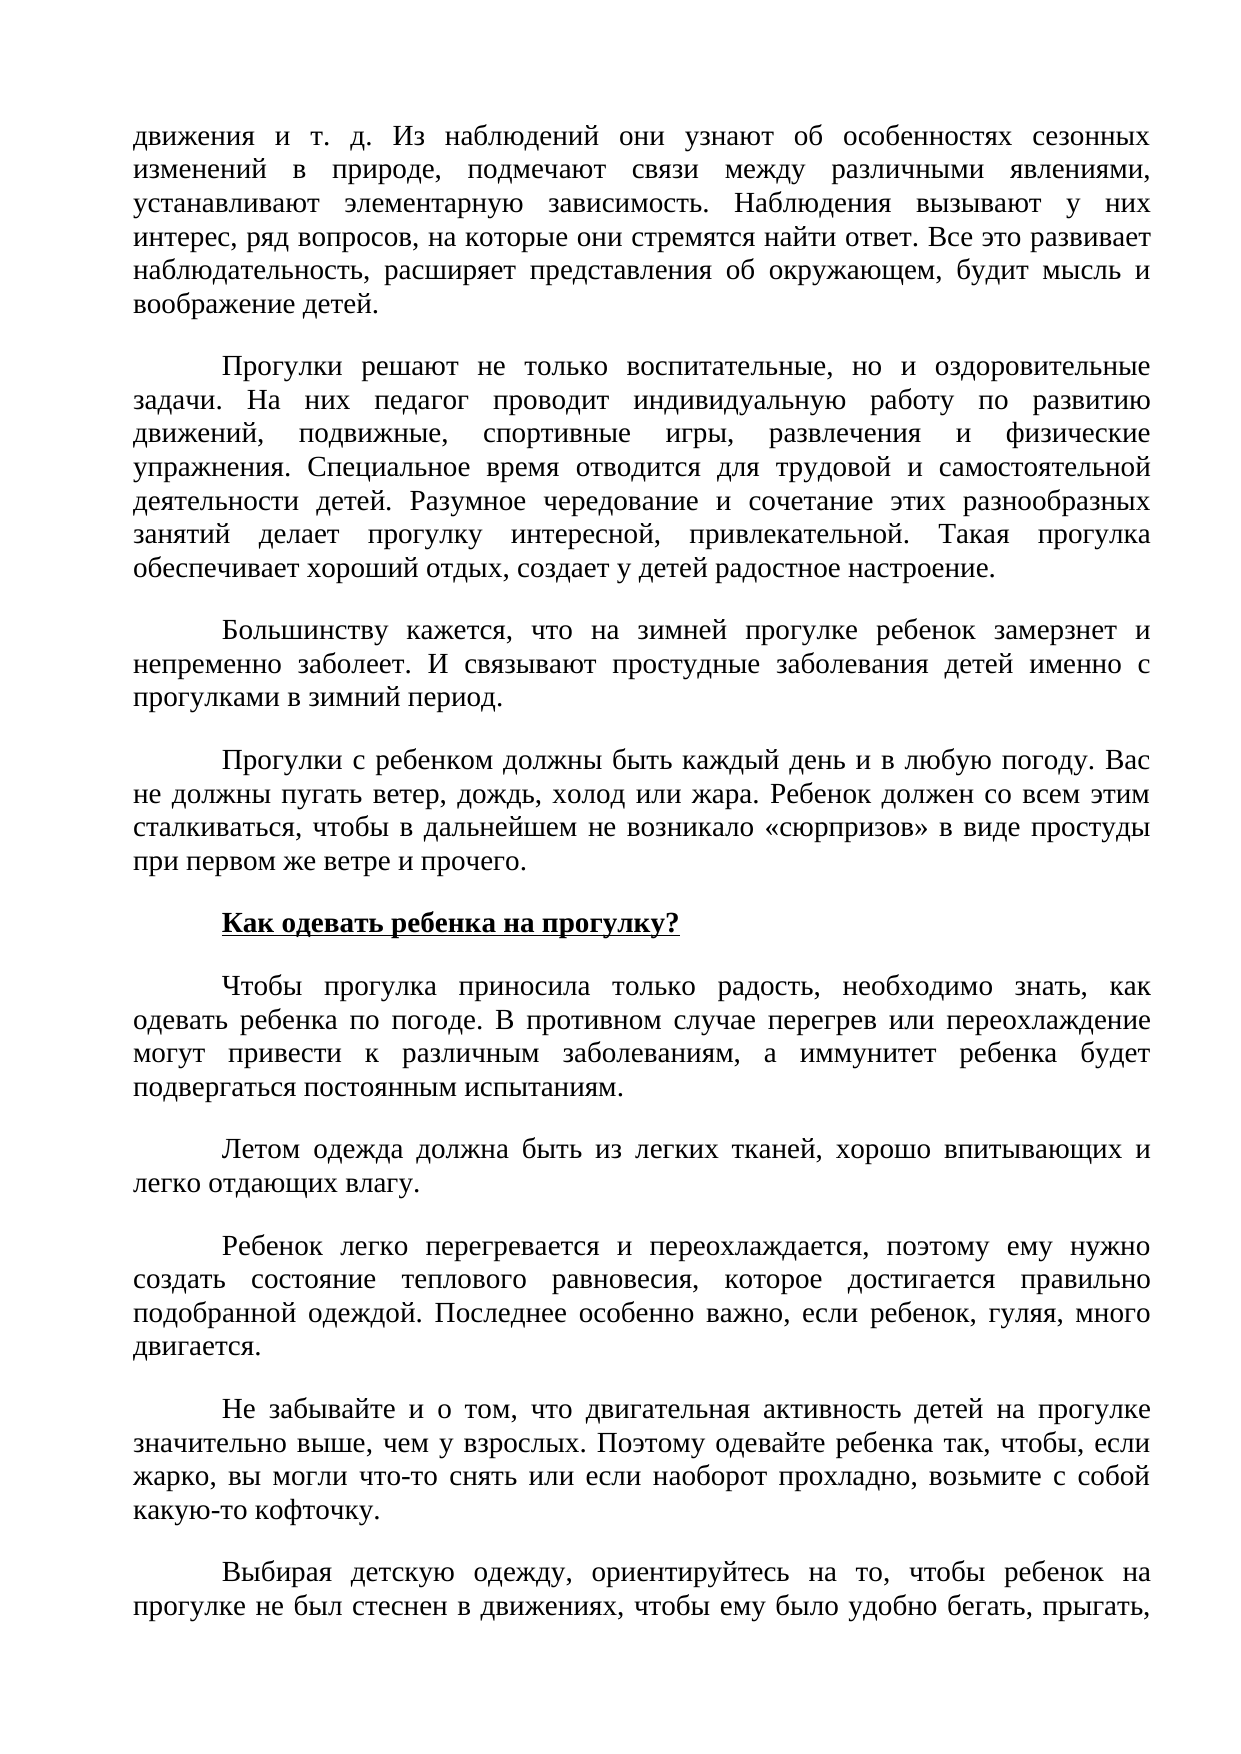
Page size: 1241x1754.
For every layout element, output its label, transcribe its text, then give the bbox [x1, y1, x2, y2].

text Летом одежда должна быть из легких тканей, хорошо впитывающих и легко отдающих влагу. [133, 1132, 1152, 1199]
text Чтобы прогулка приносила только радость, необходимо знать, как одевать ребенка по погоде. В противном случае перегрев или переохлаждение могут привести к различным заболеваниям, а иммунитет ребенка будет подвергаться постоянным испытаниям. [133, 968, 1152, 1102]
text Не забывайте и о том, что двигательная активность детей на прогулке значительно выше, чем у взрослых. Поэтому одевайте ребенка так, чтобы, если жарко, вы могли что-то снять или если наоборот прохладно, возьмите с собой какую-то кофточку. [133, 1391, 1152, 1525]
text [133, 118, 1152, 319]
text Большинству кажется, что на зимней прогулке ребенок замерзнет и непременно заболеет. И связывают простудные заболевания детей именно с прогулками в зимний период. [133, 612, 1152, 713]
text Как одевать ребенка на прогулку? [133, 906, 1152, 939]
text Прогулки с ребенком должны быть каждый день и в любую погоду. Вас не должны пугать ветер, дождь, холод или жара. Ребенок должен со всем этим сталкиваться, чтобы в дальнейшем не возникало «сюрпризов» в виде простуды при первом же ветре и прочего. [133, 742, 1152, 876]
text Ребенок легко перегревается и переохлаждается, поэтому ему нужно создать состояние теплового равновесия, которое достигается правильно подобранной одеждой. Последнее особенно важно, если ребенок, гуляя, много двигается. [133, 1228, 1152, 1362]
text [133, 1554, 1152, 1622]
text Прогулки решают не только воспитательные, но и оздоровительные задачи. На них педагог проводит индивидуальную работу по развитию движений, подвижные, спортивные игры, развлечения и физические упражнения. Специальное время отводится для трудовой и самостоятельной деятельности детей. Разумное чередование и сочетание этих разнообразных занятий делает прогулку интересной, привлекательной. Такая прогулка обеспечивает хороший отдых, создает у детей радостное настроение. [133, 348, 1152, 583]
